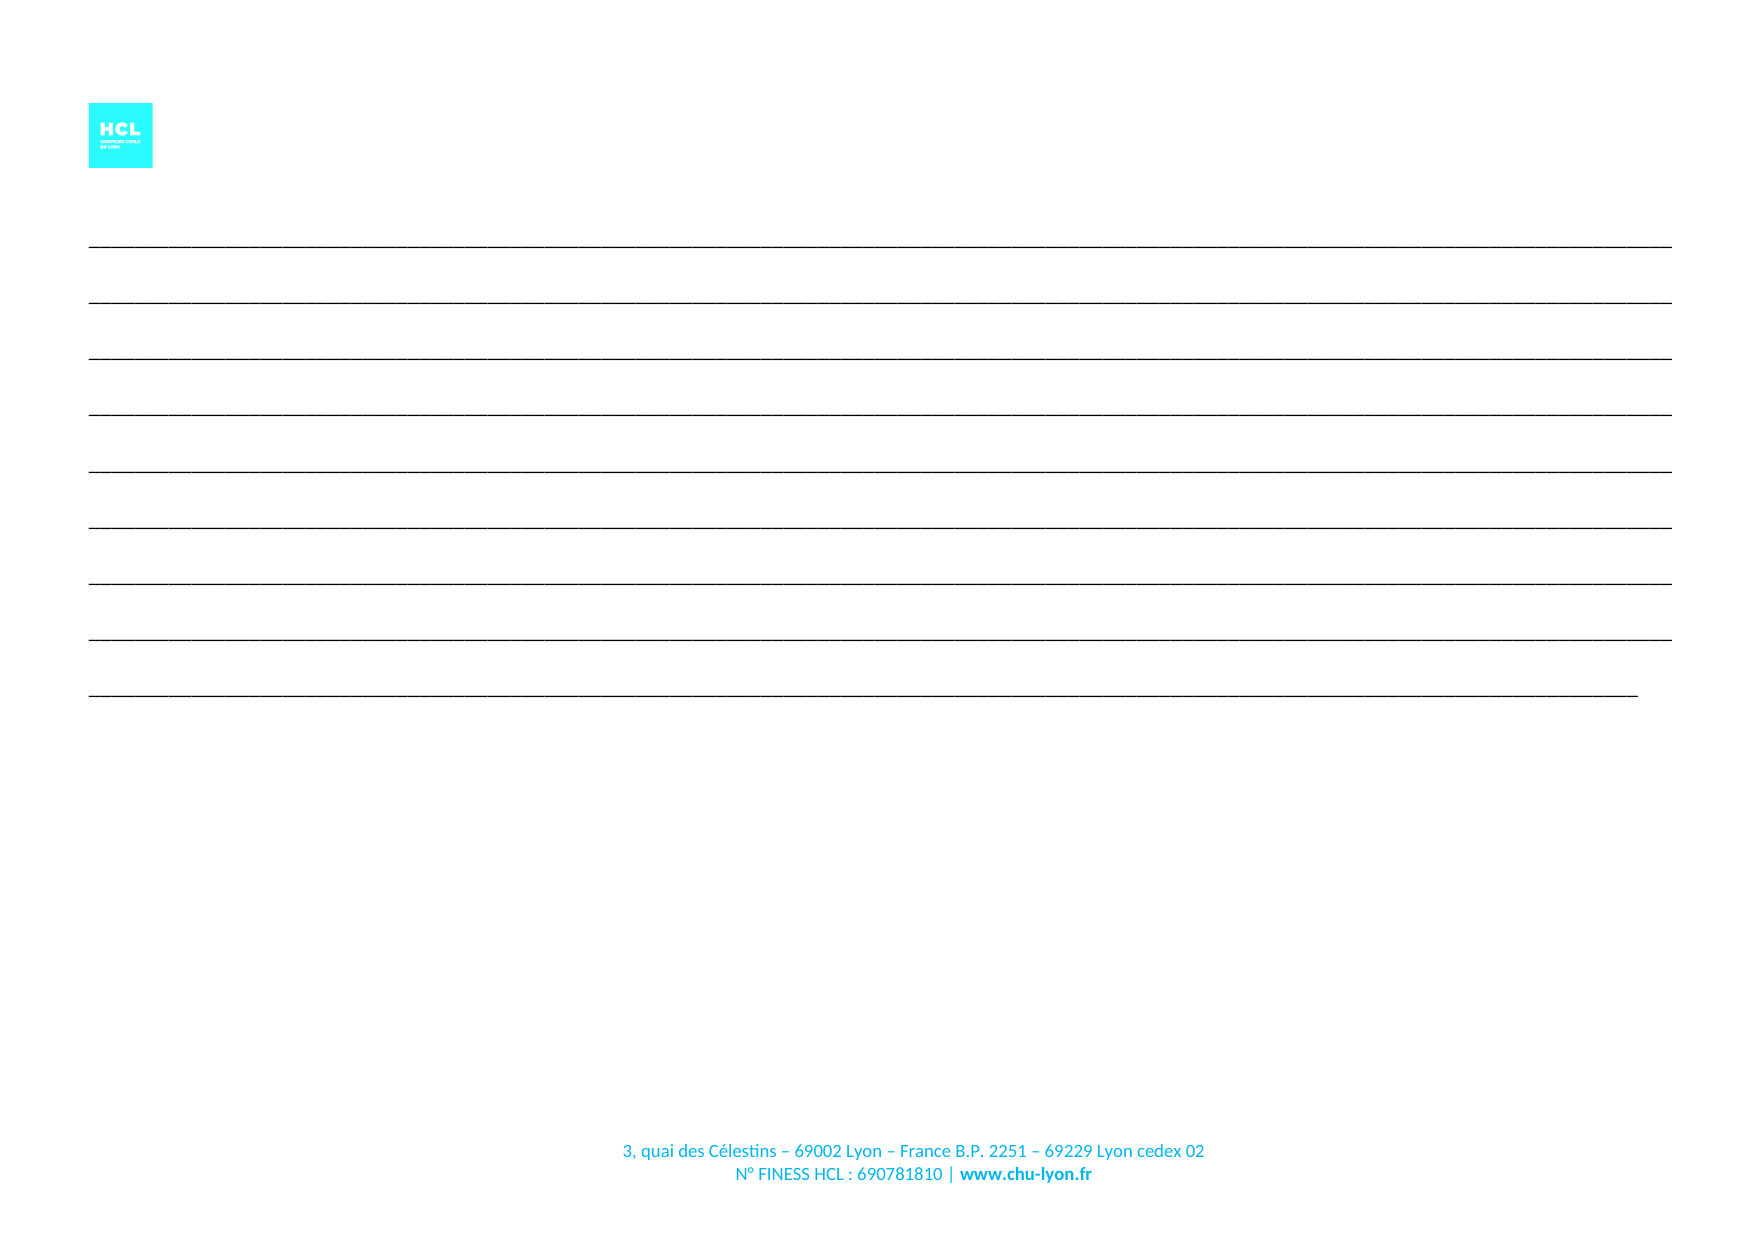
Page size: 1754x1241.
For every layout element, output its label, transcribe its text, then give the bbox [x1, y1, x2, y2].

picture [88, 103, 153, 168]
